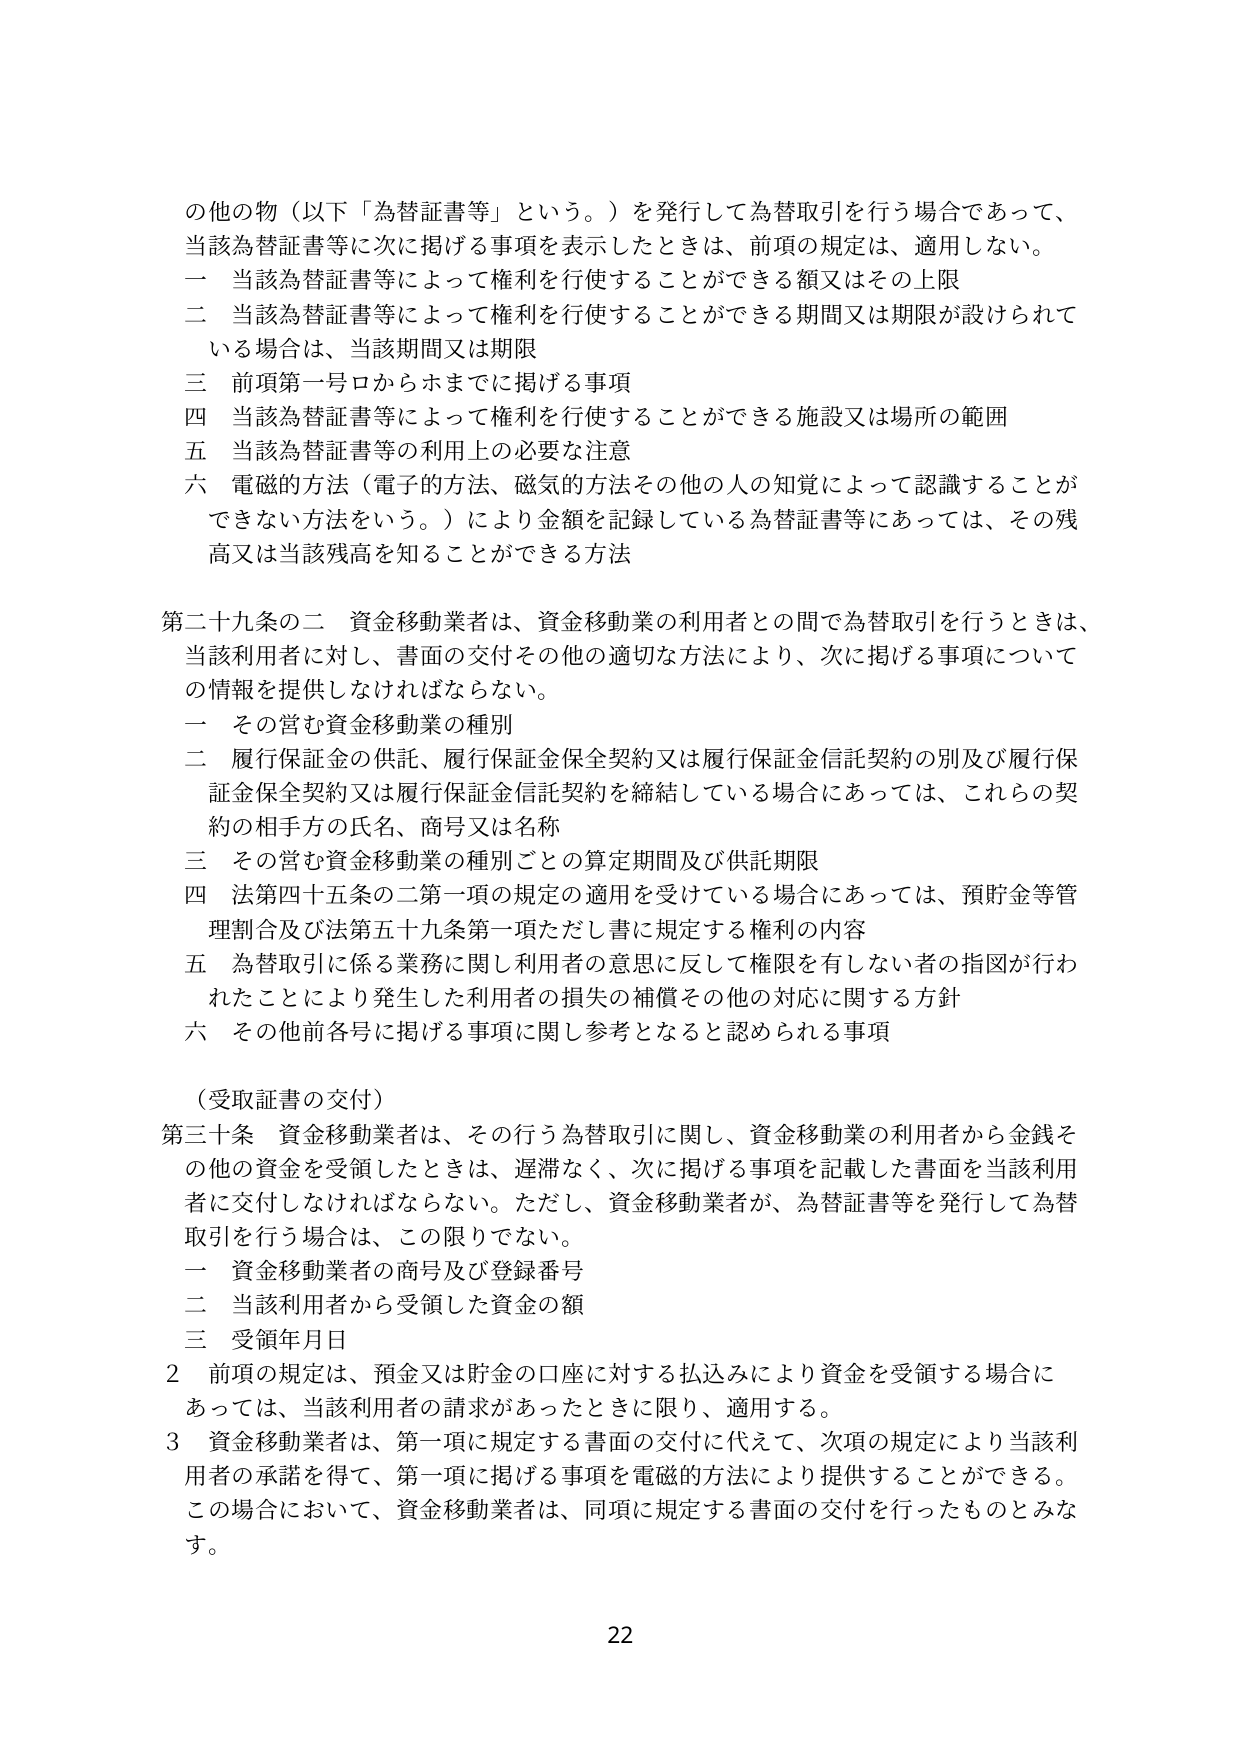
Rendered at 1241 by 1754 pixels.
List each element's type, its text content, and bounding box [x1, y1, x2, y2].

text 二 当該為替証書等によって権利を行使することができる期間又は期限が設けられている場合は、当該期間又は期限 [184, 296, 1079, 364]
text 二 当該利用者から受領した資金の額 [184, 1287, 1079, 1321]
text 四 当該為替証書等によって権利を行使することができる施設又は場所の範囲 [184, 399, 1079, 433]
text 一 その営む資金移動業の種別 [184, 706, 1079, 740]
text 五 当該為替証書等の利用上の必要な注意 [184, 433, 1079, 467]
text 一 当該為替証書等によって権利を行使することができる額又はその上限 [184, 262, 1079, 296]
text ３ 資金移動業者は、第一項に規定する書面の交付に代えて、次項の規定により当該利用者の承諾を得て、第一項に掲げる事項を電磁的方法により提供することができる。この場合において、資金移動業者は、同項に規定する書面の交付を行ったものとみなす。 [161, 1424, 1079, 1560]
text 三 前項第一号ロからホまでに掲げる事項 [184, 364, 1079, 399]
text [161, 194, 1079, 262]
text 第二十九条の二 資金移動業者は、資金移動業の利用者との間で為替取引を行うときは、当該利用者に対し、書面の交付その他の適切な方法により、次に掲げる事項についての情報を提供しなければならない。 [161, 604, 1079, 706]
text 二 履行保証金の供託、履行保証金保全契約又は履行保証金信託契約の別及び履行保証金保全契約又は履行保証金信託契約を締結している場合にあっては、これらの契約の相手方の氏名、商号又は名称 [184, 740, 1079, 843]
text 六 その他前各号に掲げる事項に関し参考となると認められる事項 [184, 1014, 1079, 1048]
text ２ 前項の規定は、預金又は貯金の口座に対する払込みにより資金を受領する場合にあっては、当該利用者の請求があったときに限り、適用する。 [161, 1355, 1079, 1424]
text 一 資金移動業者の商号及び登録番号 [184, 1253, 1079, 1287]
text 三 その営む資金移動業の種別ごとの算定期間及び供託期限 [184, 843, 1079, 877]
text 第三十条 資金移動業者は、その行う為替取引に関し、資金移動業の利用者から金銭その他の資金を受領したときは、遅滞なく、次に掲げる事項を記載した書面を当該利用者に交付しなければならない。ただし、資金移動業者が、為替証書等を発行して為替取引を行う場合は、この限りでない。 [161, 1116, 1079, 1253]
text 四 法第四十五条の二第一項の規定の適用を受けている場合にあっては、預貯金等管理割合及び法第五十九条第一項ただし書に規定する権利の内容 [184, 877, 1079, 945]
text 六 電磁的方法（電子的方法、磁気的方法その他の人の知覚によって認識することができない方法をいう。）により金額を記録している為替証書等にあっては、その残高又は当該残高を知ることができる方法 [184, 467, 1079, 569]
text 三 受領年月日 [184, 1321, 1079, 1355]
text 五 為替取引に係る業務に関し利用者の意思に反して権限を有しない者の指図が行われたことにより発生した利用者の損失の補償その他の対応に関する方針 [184, 945, 1079, 1014]
text （受取証書の交付） [184, 1082, 1079, 1116]
